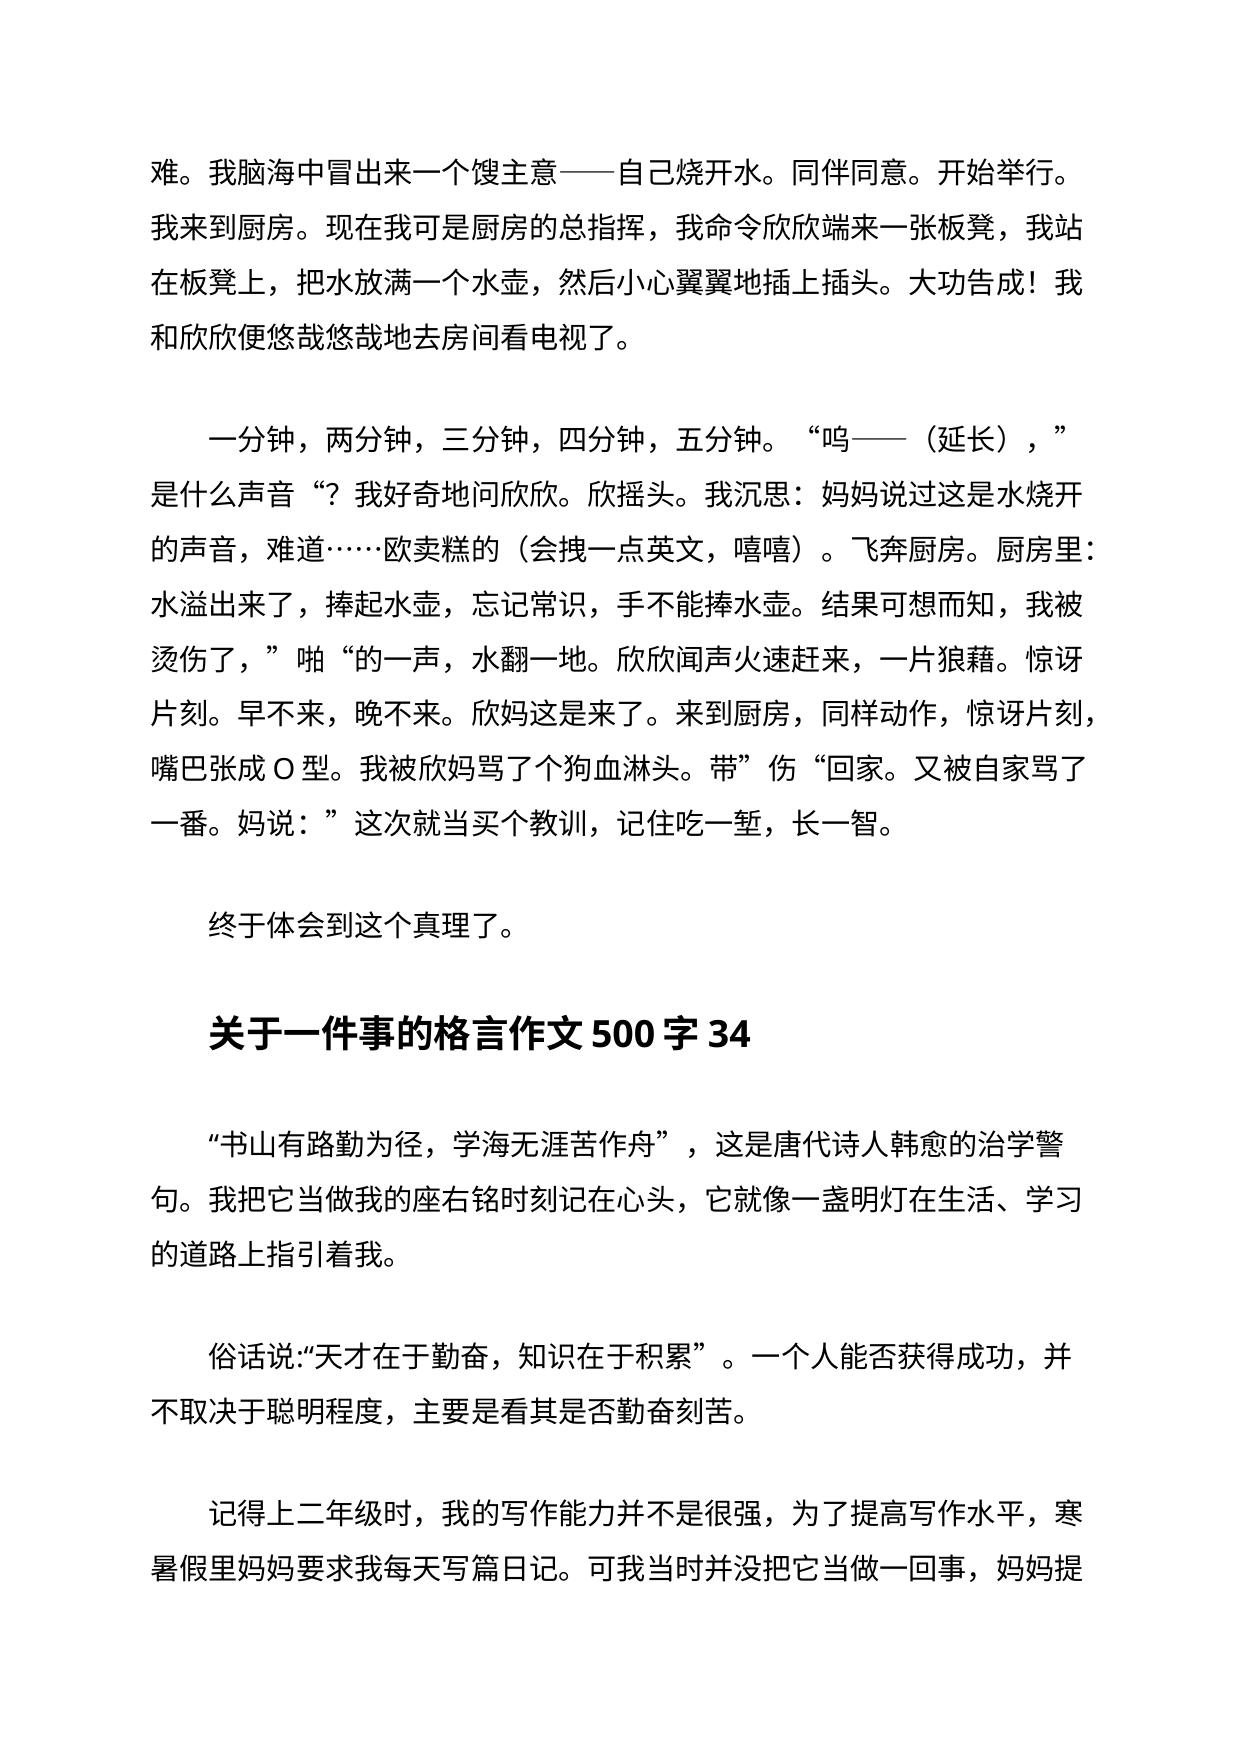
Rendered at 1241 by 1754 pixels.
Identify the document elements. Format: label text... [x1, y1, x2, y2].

text “书山有路勤为径，学海无涯苦作舟”，这是唐代诗人韩愈的治学警句。我把它当做我的座右铭时刻记在心头，它就像一盏明灯在生活、学习的道路上指引着我。 [150, 1122, 1090, 1274]
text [150, 1490, 1090, 1588]
text 关于一件事的格言作文500字34 [150, 1004, 1090, 1059]
text 终于体会到这个真理了。 [150, 903, 1090, 945]
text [150, 150, 1090, 357]
text 俗话说:“天才在于勤奋，知识在于积累”。一个人能否获得成功，并不取决于聪明程度，主要是看其是否勤奋刻苦。 [150, 1334, 1090, 1431]
text 一分钟，两分钟，三分钟，四分钟，五分钟。“呜——（延长），”是什么声音“？我好奇地问欣欣。欣摇头。我沉思：妈妈说过这是水烧开的声音，难道……欧卖糕的（会拽一点英文，嘻嘻）。飞奔厨房。厨房里：水溢出来了，捧起水壶，忘记常识，手不能捧水壶。结果可想而知，我被烫伤了，”啪“的一声，水翻一地。欣欣闻声火速赶来，一片狼藉。惊讶片刻。早不来，晚不来。欣妈这是来了。来到厨房，同样动作，惊讶片刻，嘴巴张成O型。我被欣妈骂了个狗血淋头。带”伤“回家。又被自家骂了一番。妈说：”这次就当买个教训，记住吃一堑，长一智。 [150, 416, 1090, 843]
